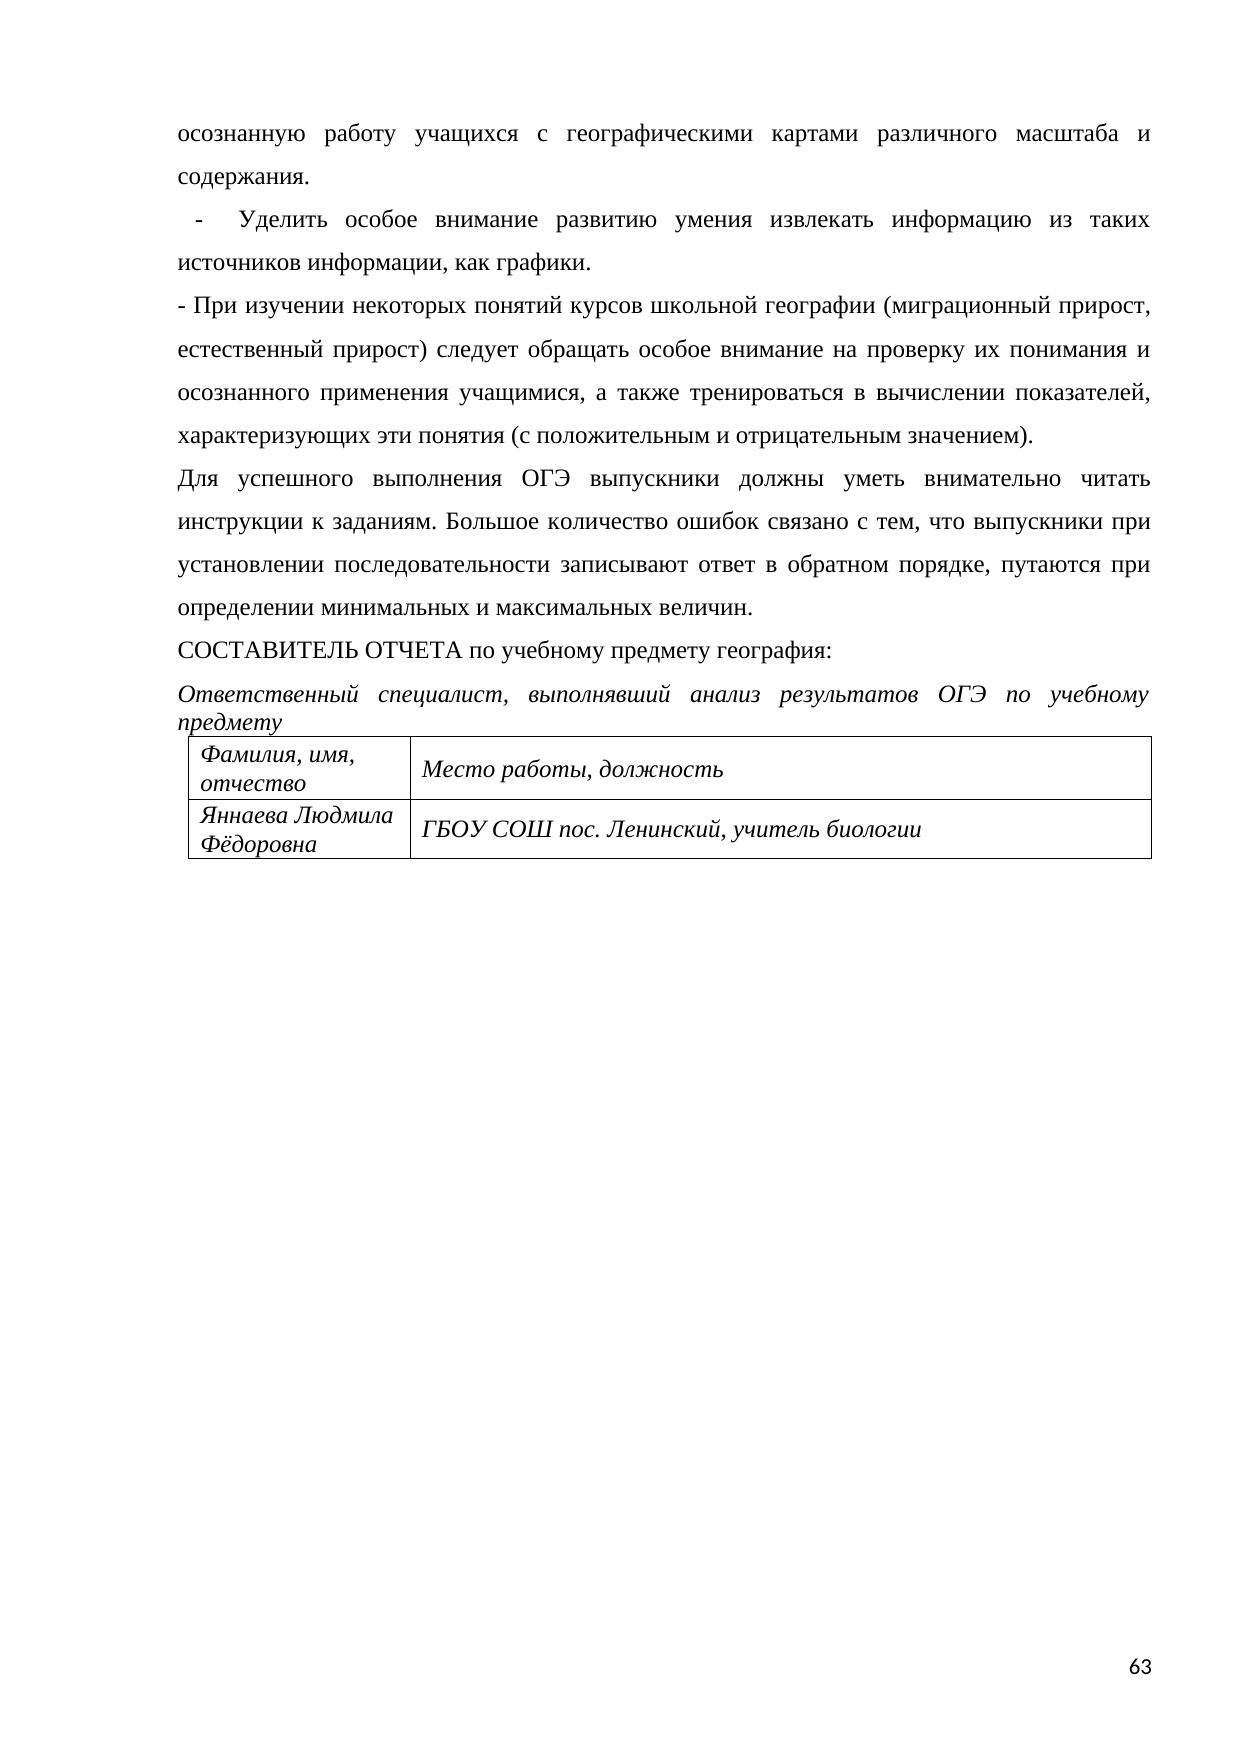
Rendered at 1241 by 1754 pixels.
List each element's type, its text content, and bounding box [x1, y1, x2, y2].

text - Уделить особое внимание развитию умения извлекать информацию из таких источников информации, как графики. [177, 204, 1152, 276]
text СОСТАВИТЕЛЬ ОТЧЕТА по учебному предмету география: [177, 636, 1152, 664]
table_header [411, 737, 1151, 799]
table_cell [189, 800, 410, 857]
text Ответственный специалист, выполнявший анализ результатов ОГЭ по учебному предмету [177, 679, 1152, 736]
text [177, 118, 1152, 190]
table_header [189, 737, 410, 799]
text - При изучении некоторых понятий курсов школьной географии (миграционный прирост, естественный прирост) следует обращать особое внимание на проверку их понимания и осознанного применения учащимися, а также тренироваться в вычислении показателей, характеризующих эти понятия (с положительным и отрицательным значением). [177, 291, 1152, 449]
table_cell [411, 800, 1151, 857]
text Для успешного выполнения ОГЭ выпускники должны уметь внимательно читать инструкции к заданиям. Большое количество ошибок связано с тем, что выпускники при установлении последовательности записывают ответ в обратном порядке, путаются при определении минимальных и максимальных величин. [177, 463, 1152, 621]
